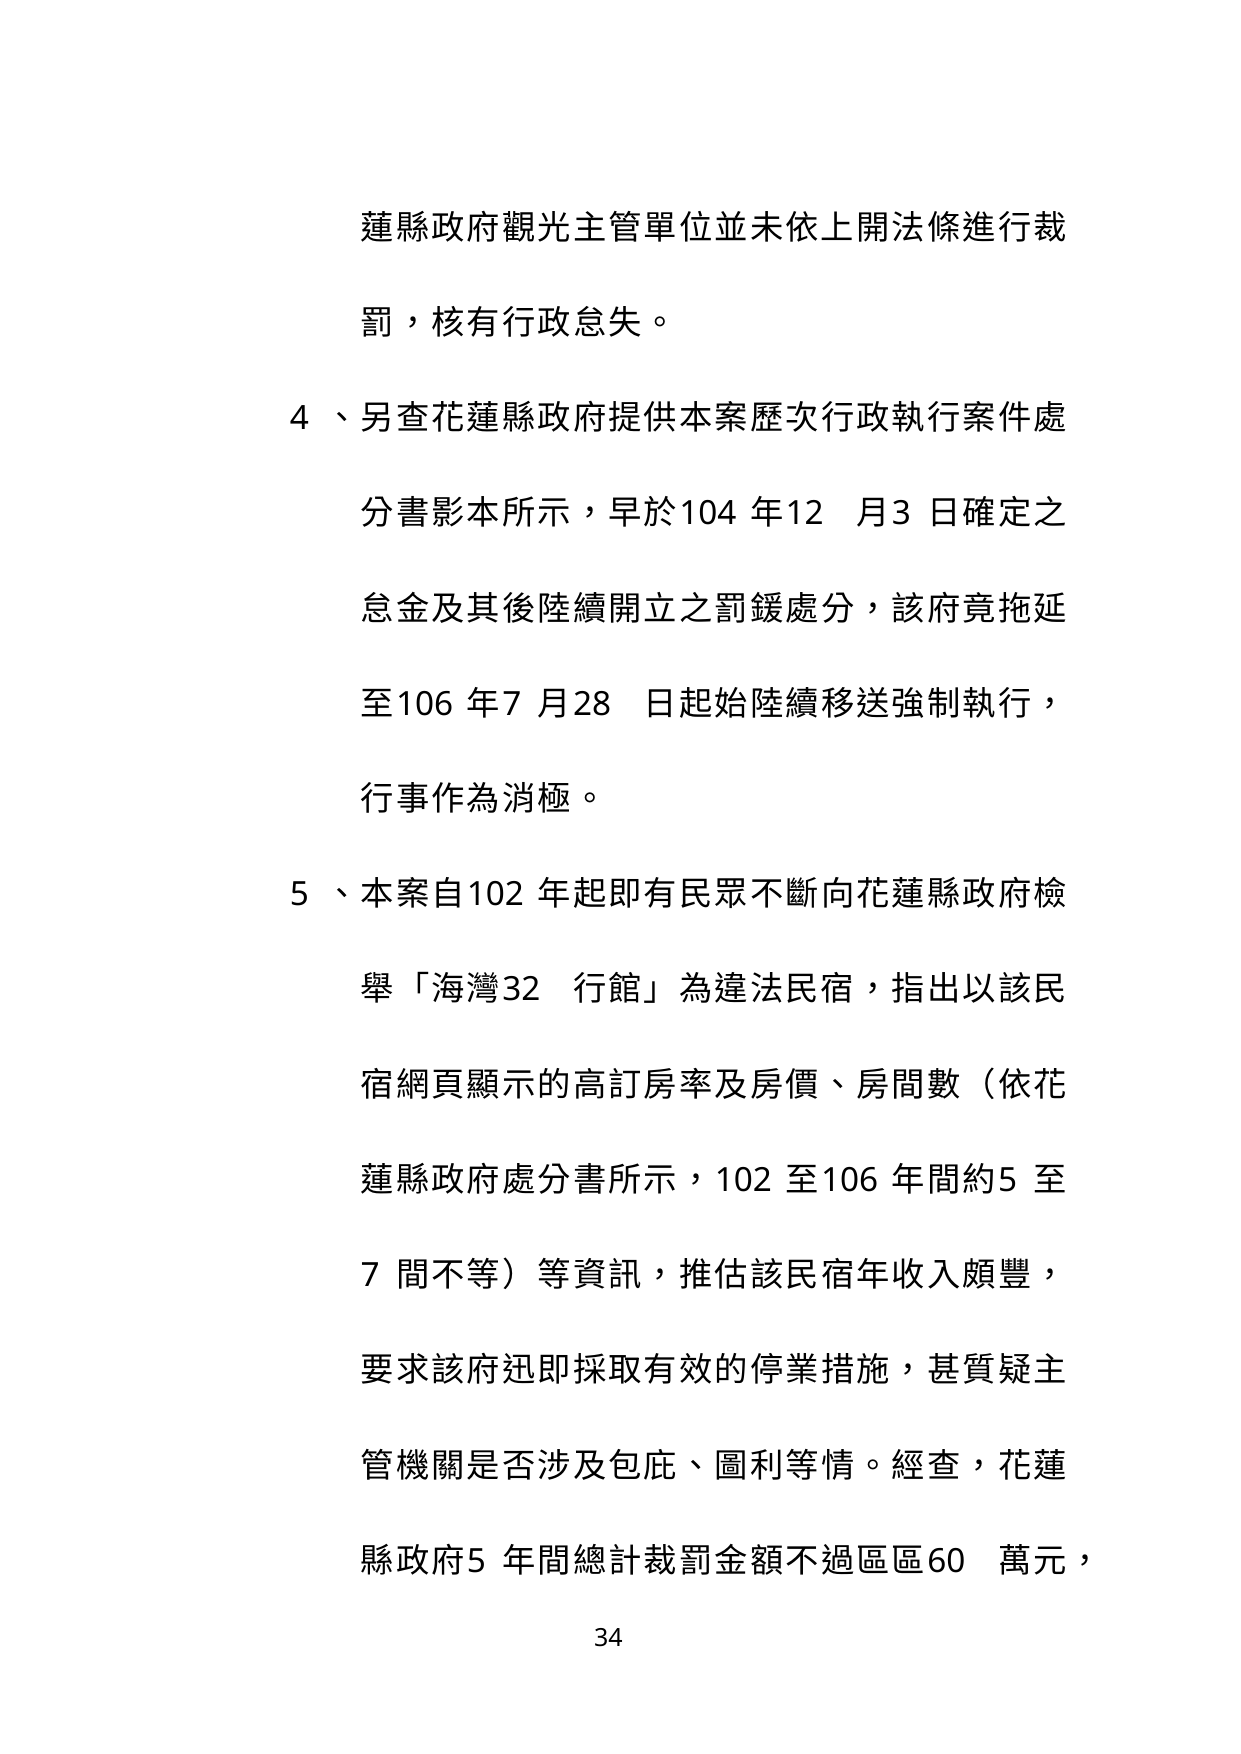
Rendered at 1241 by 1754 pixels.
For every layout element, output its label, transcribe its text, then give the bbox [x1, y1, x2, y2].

subtitle 另查花蓮縣政府提供本案歷次行政執行案件處分書影本所示，早於104年12月3日確定之怠金及其後陸續開立之罰鍰處分，該府竟拖延至106年7月28日起始陸續移送強制執行，行事作為消極。 [272, 368, 1069, 844]
